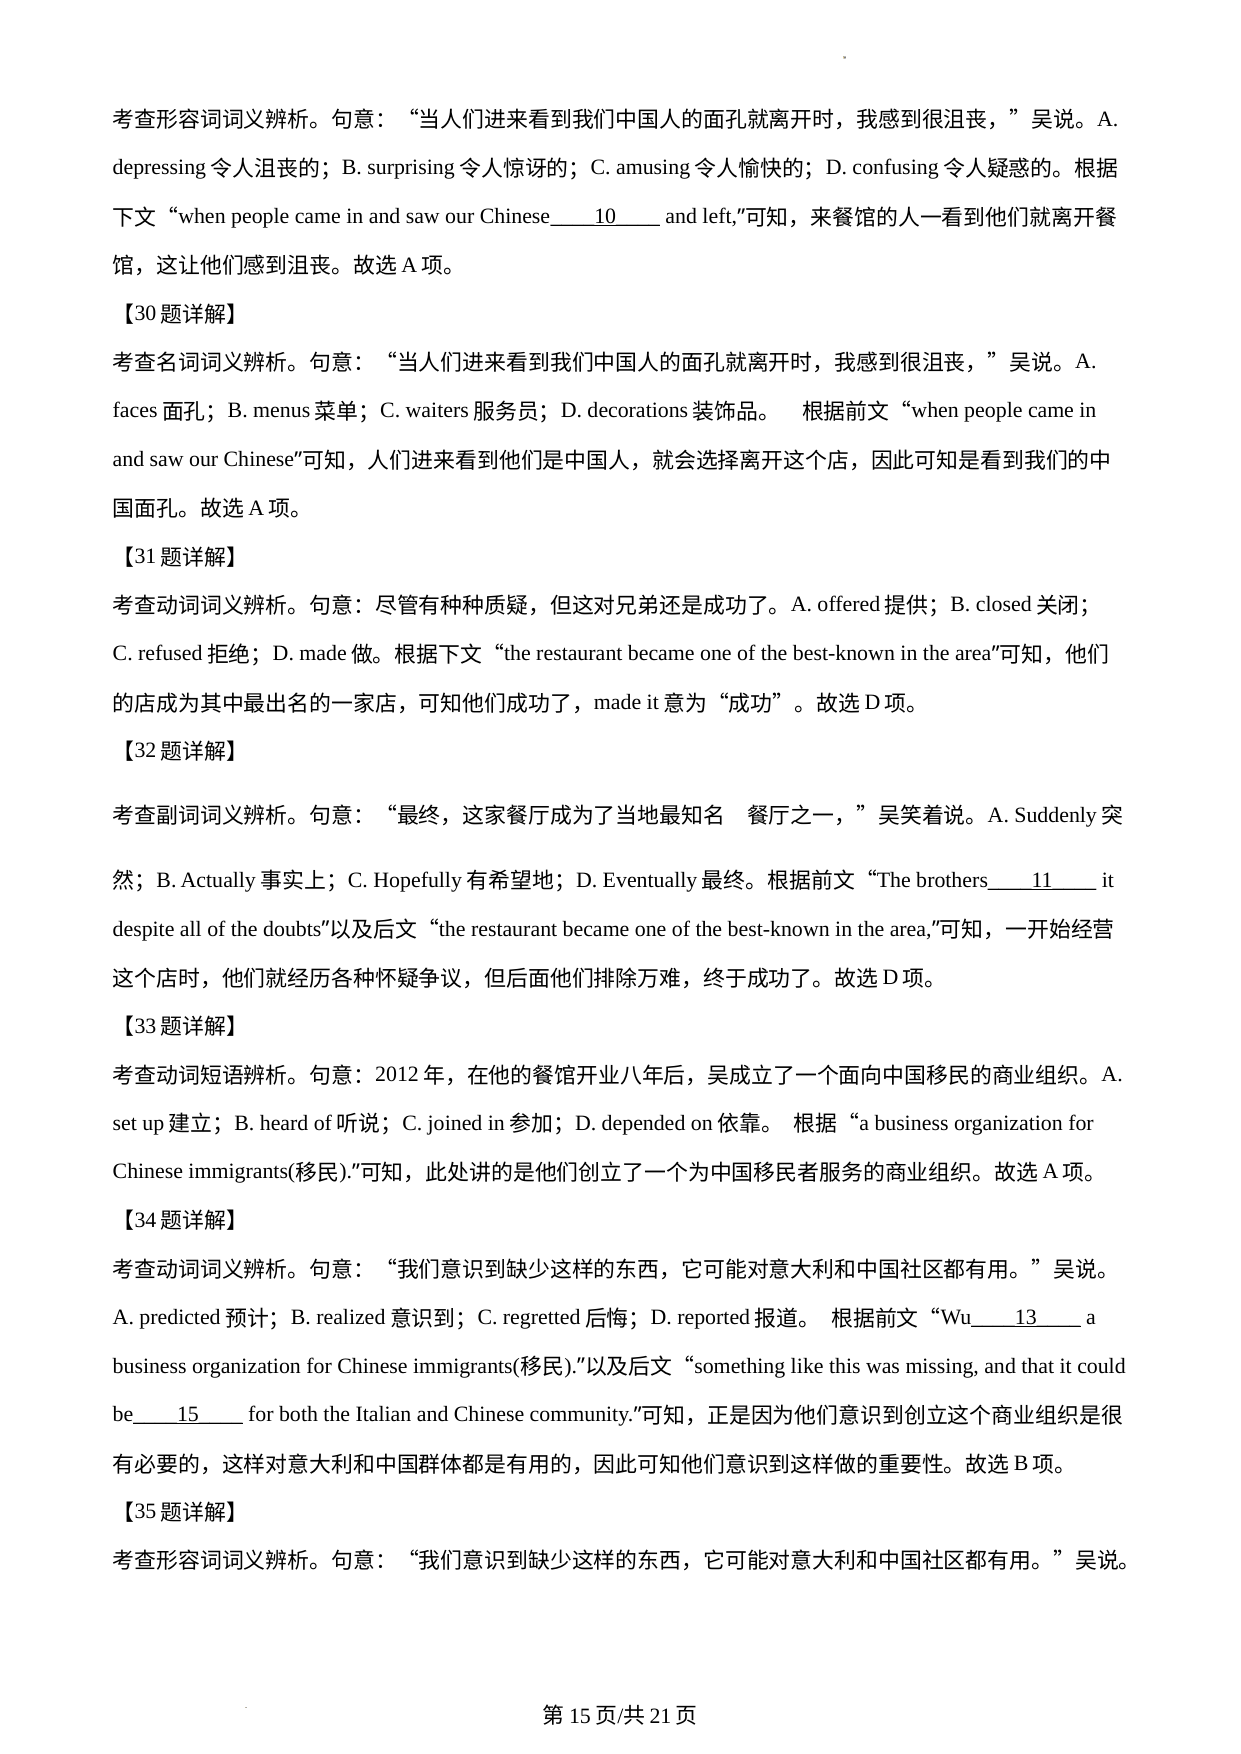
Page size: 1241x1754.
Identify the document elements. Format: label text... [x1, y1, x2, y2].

text 【34题详解】 [112, 1203, 1128, 1236]
text 【30题详解】 [112, 296, 1128, 329]
text 【32题详解】 [112, 733, 1128, 766]
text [112, 1543, 1128, 1576]
text 考查名词词义辨析。句意：“当人们进来看到我们中国人的面孔就离开时，我感到很沮丧，”吴说。A. faces面孔；B. menus菜单；C. waiters服务员；D. decorations装饰品。 根据前文“when people came in and saw our Chinese”可知，人们进来看到他们是中国人，就会选择离开这个店，因此可知是看到我们的中国面孔。故选A项。 [112, 345, 1128, 523]
text 考查形容词词义辨析。句意：“当人们进来看到我们中国人的面孔就离开时，我感到很沮丧，”吴说。A. depressing令人沮丧的；B. surprising令人惊讶的；C. amusing令人愉快的；D. confusing令人疑惑的。根据下文“when people came in and saw our Chinese____10____ and left,”可知，来餐馆的人一看到他们就离开餐馆，这让他们感到沮丧。故选A项。 [112, 102, 1128, 281]
text 【31题详解】 [112, 539, 1128, 572]
text 考查副词词义辨析。句意：“最终，这家餐厅成为了当地最知名餐厅之一，”吴笑着说。A. Suddenly突然；B. Actually事实上；C. Hopefully有希望地；D. Eventually最终。根据前文“The brothers____11____ it despite all of the doubts”以及后文“the restaurant became one of the best-known in the area,”可知，一开始经营这个店时，他们就经历各种怀疑争议，但后面他们排除万难，终于成功了。故选D项。 [112, 782, 1128, 993]
text 考查动词短语辨析。句意：2012年，在他的餐馆开业八年后，吴成立了一个面向中国移民的商业组织。A. set up建立；B. heard of听说；C. joined in参加；D. depended on依靠。 根据“a business organization for Chinese immigrants(移民).”可知，此处讲的是他们创立了一个为中国移民者服务的商业组织。故选A项。 [112, 1057, 1128, 1187]
text 【33题详解】 [112, 1009, 1128, 1041]
text 【35题详解】 [112, 1495, 1128, 1527]
text 考查动词词义辨析。句意：尽管有种种质疑，但这对兄弟还是成功了。A. offered提供；B. closed关闭； C. refused拒绝；D. made做。根据下文“the restaurant became one of the best-known in the area”可知，他们的店成为其中最出名的一家店，可知他们成功了，made it意为“成功”。故选D项。 [112, 588, 1128, 718]
text 考查动词词义辨析。句意：“我们意识到缺少这样的东西，它可能对意大利和中国社区都有用。”吴说。A. predicted预计；B. realized意识到；C. regretted后悔；D. reported报道。 根据前文“Wu____13____ a business organization for Chinese immigrants(移民).”以及后文“something like this was missing, and that it could be____15____ for both the Italian and Chinese community.”可知，正是因为他们意识到创立这个商业组织是很有必要的，这样对意大利和中国群体都是有用的，因此可知他们意识到这样做的重要性。故选B项。 [112, 1251, 1128, 1479]
